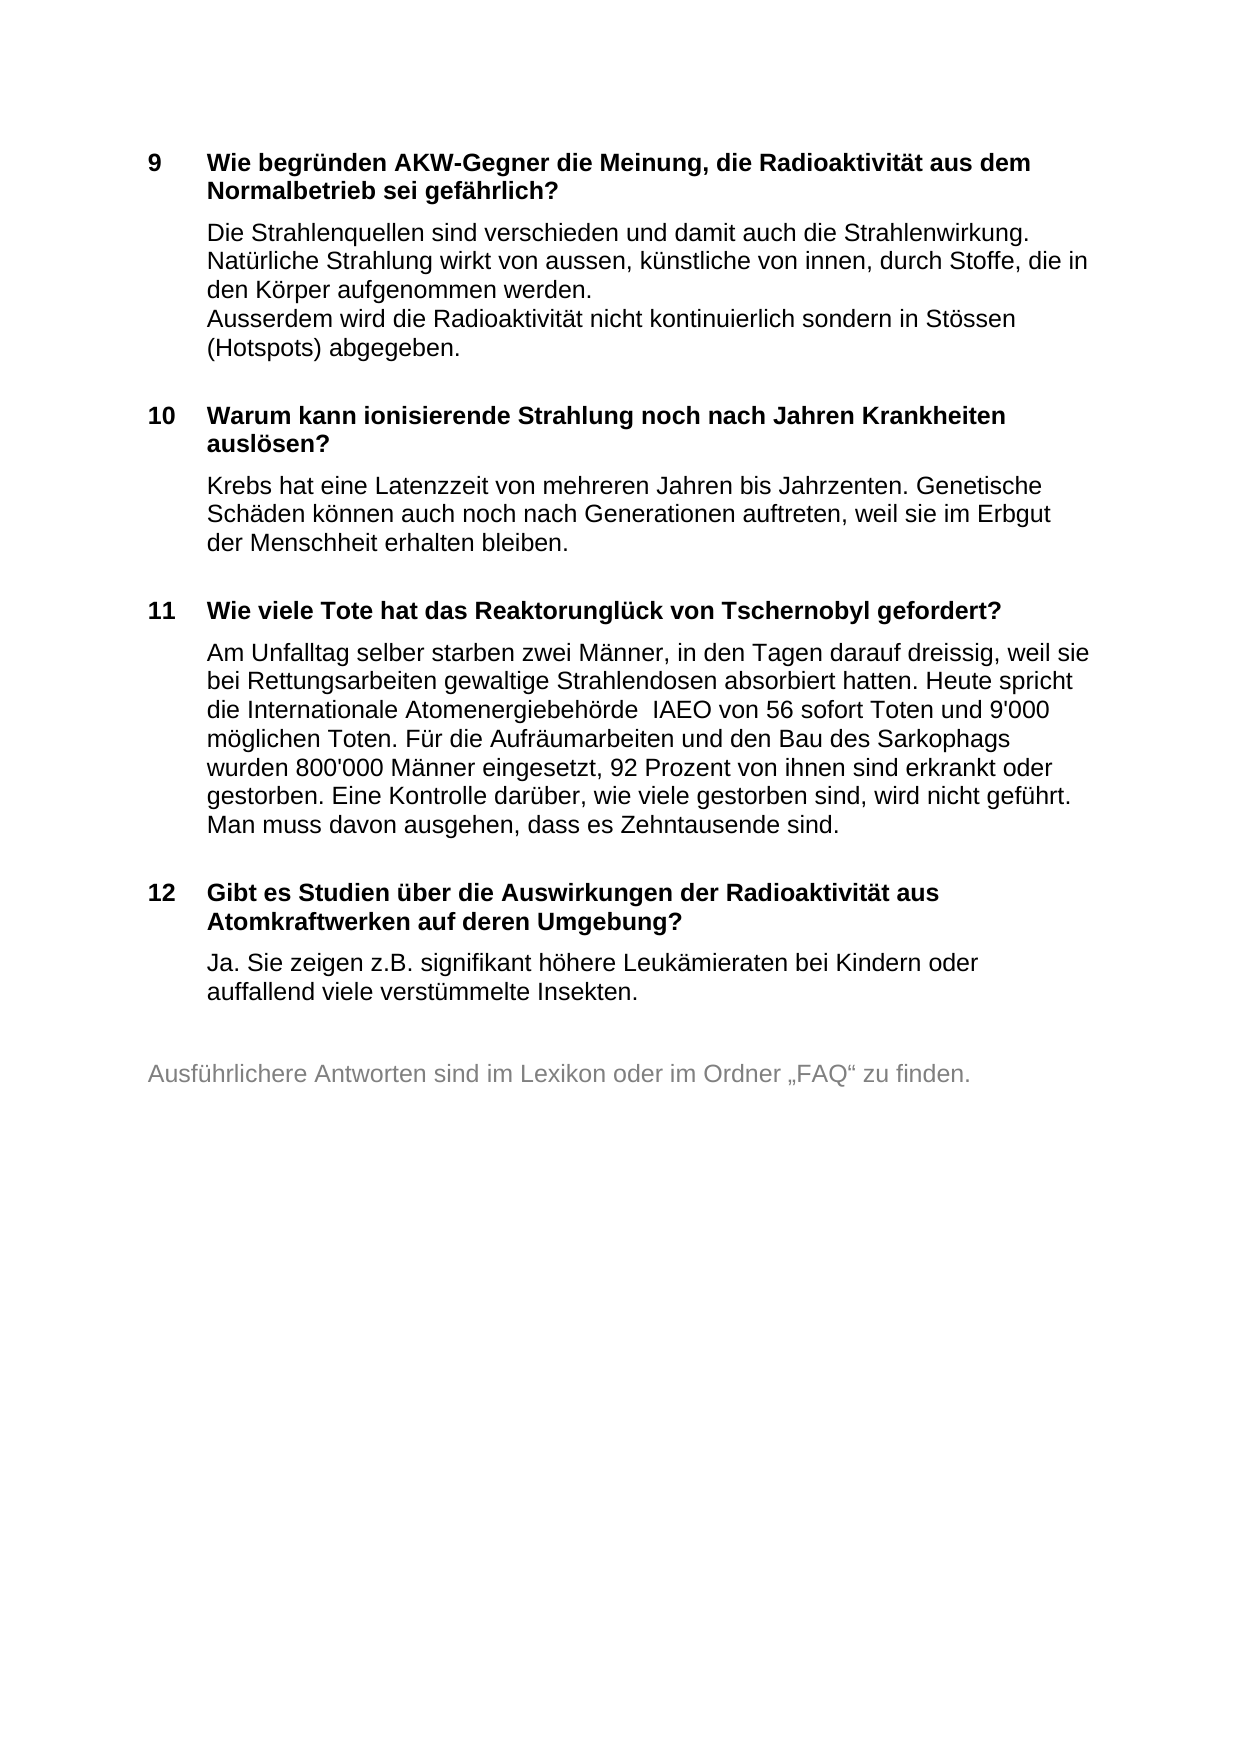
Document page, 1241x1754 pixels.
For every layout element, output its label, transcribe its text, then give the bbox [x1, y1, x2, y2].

text Am Unfalltag selber starben zwei Männer, in den Tagen darauf dreissig, weil sie bei Rettungsarbeiten gewaltige Strahlendosen absorbiert hatten. Heute spricht die Internationale Atomenergiebehörde IAEO von 56 sofort Toten und 9'000 möglichen Toten. Für die Aufräumarbeiten und den Bau des Sarkophags wurden 800'000 Männer eingesetzt, 92 Prozent von ihnen sind erkrankt oder gestorben. Eine Kontrolle darüber, wie viele gestorben sind, wird nicht geführt. Man muss davon ausgehen, dass es Zehntausende sind. [207, 638, 1093, 839]
text 10 Warum kann ionisierende Strahlung noch nach Jahren Krankheiten auslösen? [148, 401, 1093, 458]
text Krebs hat eine Latenzzeit von mehreren Jahren bis Jahrzenten. Genetische Schäden können auch noch nach Generationen auftreten, weil sie im Erbgut der Menschheit erhalten bleiben. [207, 471, 1093, 557]
text Ja. Sie zeigen z.B. signifikant höhere Leukämieraten bei Kindern oder auffallend viele verstümmelte Insekten. [207, 948, 1093, 1006]
text Ausführlichere Antworten sind im Lexikon oder im Ordner „FAQ“ zu finden. [148, 1059, 1093, 1088]
text 12 Gibt es Studien über die Auswirkungen der Radioaktivität aus Atomkraftwerken auf deren Umgebung? [148, 878, 1093, 936]
text 11 Wie viele Tote hat das Reaktorunglück von Tschernobyl gefordert? [148, 596, 1093, 625]
text 9 Wie begründen AKW-Gegner die Meinung, die Radioaktivität aus dem Normalbetrieb sei gefährlich? [148, 148, 1093, 205]
text Die Strahlenquellen sind verschieden und damit auch die Strahlenwirkung. Natürliche Strahlung wirkt von aussen, künstliche von innen, durch Stoffe, die in den Körper aufgenommen werden. Ausserdem wird die Radioaktivität nicht kontinuierlich sondern in Stössen (Hotspots) abgegeben. [207, 218, 1093, 361]
